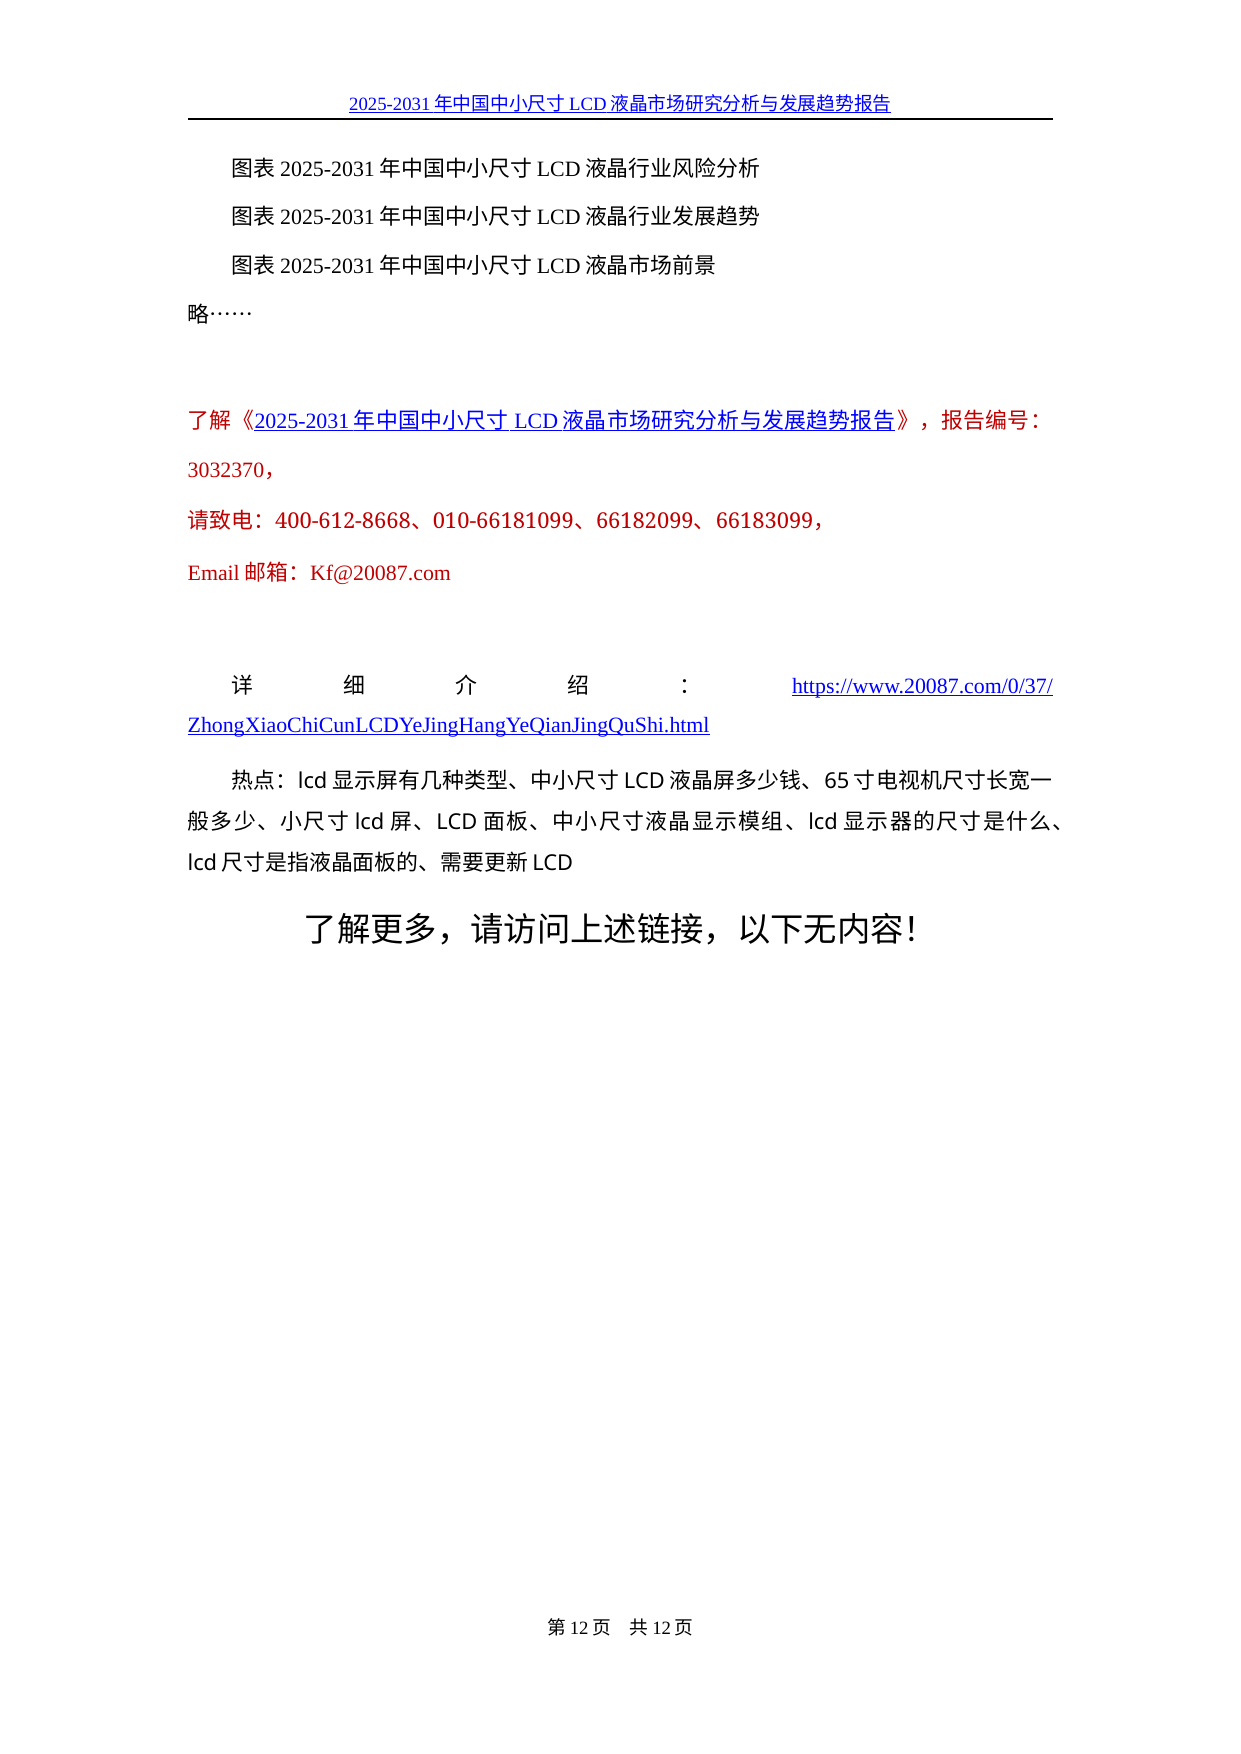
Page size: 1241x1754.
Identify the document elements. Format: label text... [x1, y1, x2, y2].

text Email邮箱：Kf@20087.com [187, 555, 1053, 587]
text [187, 150, 1053, 329]
text 请致电：400-612-8668、010-66181099、66182099、66183099， [187, 503, 1053, 536]
text 了解《2025-2031年中国中小尺寸LCD液晶市场研究分析与发展趋势报告》，报告编号：3032370， [187, 403, 1053, 484]
text 热点：lcd显示屏有几种类型、中小尺寸LCD液晶屏多少钱、65寸电视机尺寸长宽一般多少、小尺寸lcd屏、LCD面板、中小尺寸液晶显示模组、lcd显示器的尺寸是什么、lcd尺寸是指液晶面板的、需要更新LCD [187, 763, 1053, 877]
text 详细介绍：https://www.20087.com/0/37/ZhongXiaoChiCunLCDYeJingHangYeQianJingQuShi.html [187, 668, 1053, 741]
title 了解更多，请访问上述链接，以下无内容！ [187, 894, 1053, 959]
